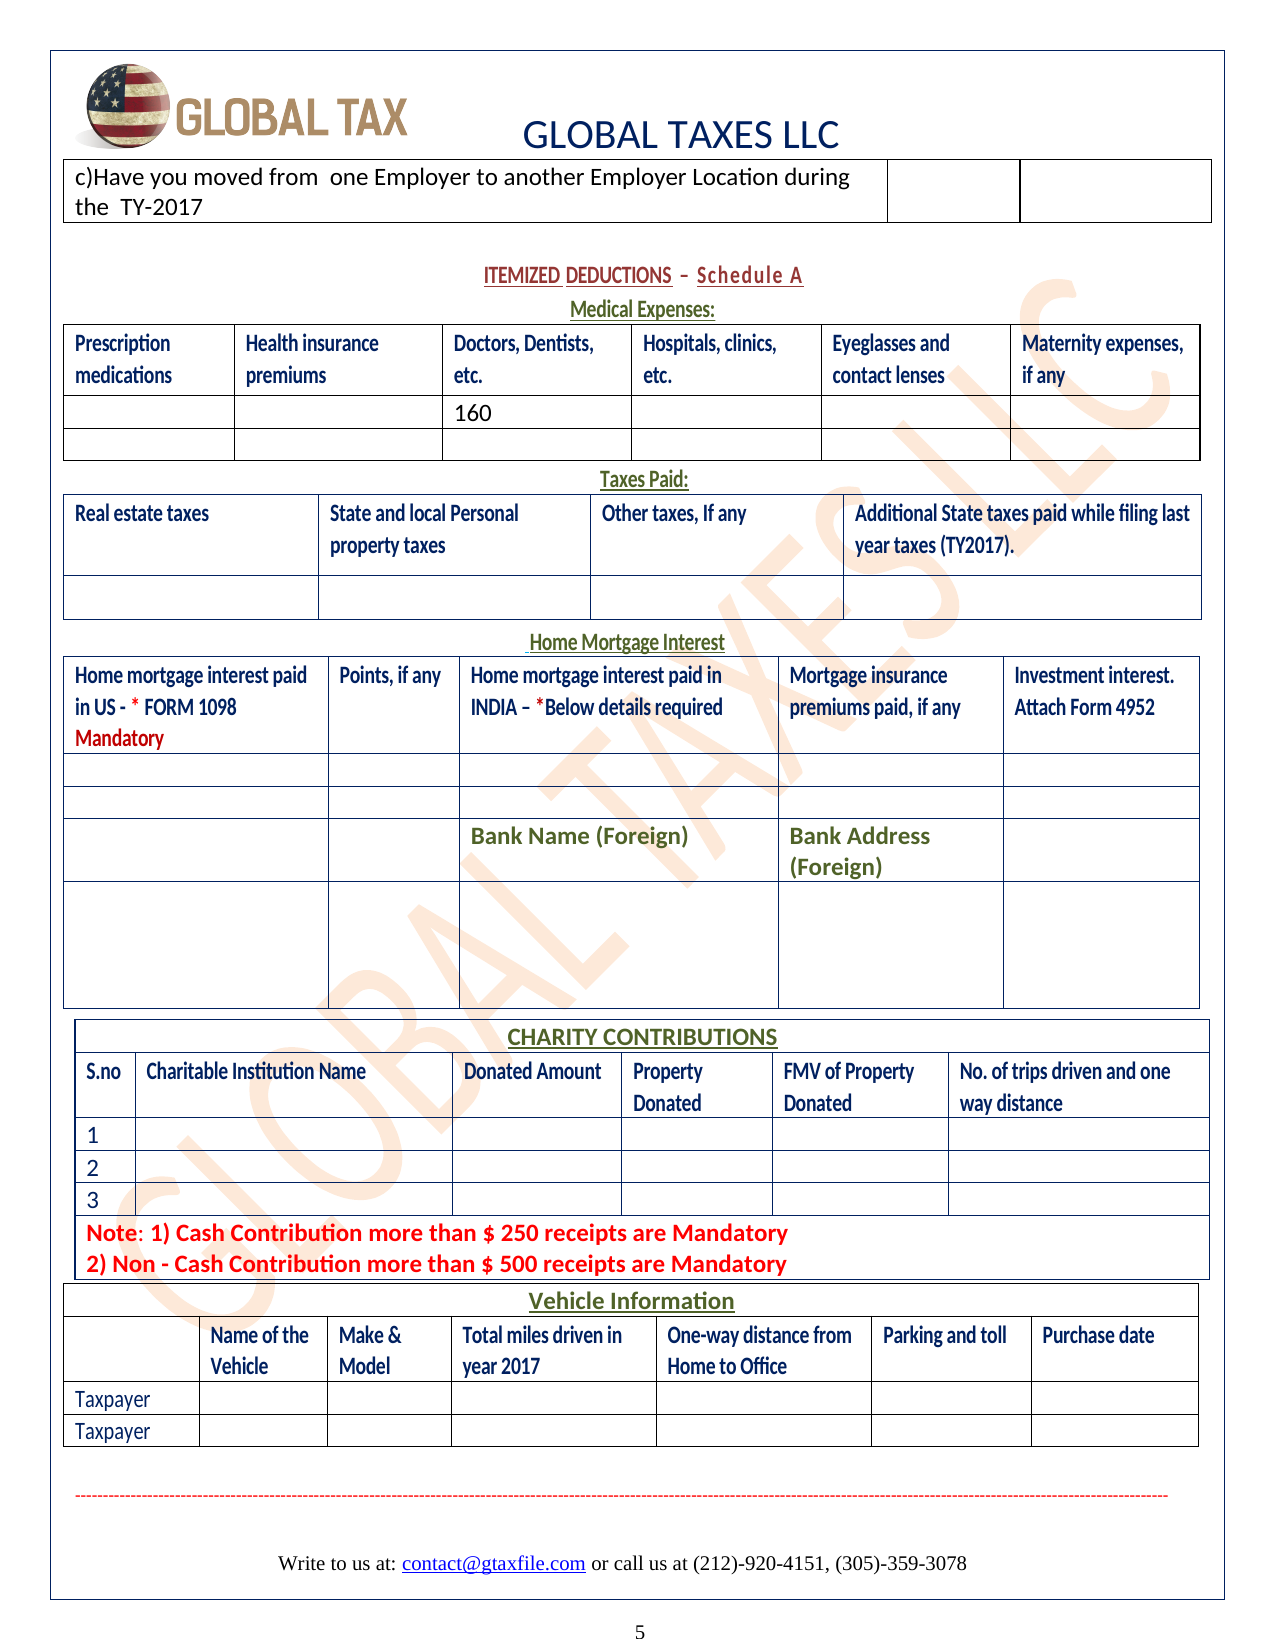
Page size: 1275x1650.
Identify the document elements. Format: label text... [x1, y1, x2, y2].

table_cell [591, 576, 843, 619]
table_cell [1011, 396, 1199, 428]
table_cell c)Have you moved from one Employer to another Employer Location during the TY-2017 [64, 160, 887, 222]
table_header Investment interest. Attach Form 4952 [1004, 657, 1199, 753]
table_header CHARITY CONTRIBUTIONS [76, 1020, 1209, 1052]
table_cell [64, 576, 318, 619]
table_cell 2 [76, 1151, 135, 1182]
table_cell [200, 1415, 327, 1446]
table_cell [822, 429, 1010, 460]
table_cell [949, 1183, 1209, 1215]
table_cell [657, 1382, 871, 1413]
table_header Doctors, Dentists, etc. [443, 325, 631, 395]
table_cell [460, 882, 778, 1008]
table_cell [64, 429, 234, 460]
table_cell [779, 754, 1003, 786]
table_cell [328, 1382, 451, 1413]
table_header Mortgage insurance premiums paid, if any [779, 657, 1003, 753]
table_cell [64, 754, 328, 786]
table_cell [949, 1151, 1209, 1182]
table_header Prescription medications [64, 325, 234, 395]
table_cell [452, 1415, 656, 1446]
table_cell [872, 1382, 1031, 1413]
table_cell Bank Name (Foreign) [460, 819, 778, 881]
table_cell [773, 1151, 948, 1182]
table_cell FMV of Property Donated [773, 1053, 948, 1117]
table_cell One-way distance from Home to Office [657, 1317, 871, 1381]
table_cell [773, 1118, 948, 1150]
table_cell Make & Model [328, 1317, 451, 1381]
table_cell [1011, 429, 1199, 460]
table_cell [1032, 1382, 1198, 1413]
table_cell [64, 882, 328, 1008]
table_cell [64, 819, 328, 881]
table_cell [1004, 819, 1199, 881]
table_cell [844, 576, 1201, 619]
table_header State and local Personal property taxes [319, 495, 590, 574]
text Taxes Paid: [525, 462, 1200, 494]
table_cell [460, 754, 778, 786]
table_cell [328, 1415, 451, 1446]
table_cell [453, 1183, 621, 1215]
table_cell Parking and toll [872, 1317, 1031, 1381]
table_cell S.no [76, 1053, 135, 1117]
table_cell [1004, 787, 1199, 818]
table_cell [773, 1183, 948, 1215]
table_cell Taxpayer [64, 1415, 199, 1446]
picture [75, 63, 408, 149]
table_cell [622, 1151, 772, 1182]
table_cell Donated Amount [453, 1053, 621, 1117]
text Medical Expenses: [85, 292, 1200, 324]
table_cell [200, 1382, 327, 1413]
table_cell [235, 429, 442, 460]
table_cell [1004, 882, 1199, 1008]
table_cell [632, 429, 821, 460]
table_cell Taxpayer [64, 1382, 199, 1413]
table_cell Note: 1) Cash Contribution more than $ 250 receipts are Mandatory 2) Non - Cash Contribution more than $ 500 receipts are Mandatory [76, 1216, 1209, 1279]
table_cell [779, 882, 1003, 1008]
table_cell [136, 1118, 452, 1150]
text ITEMIZED DEDUCTIONS – Schedule A [85, 258, 1200, 290]
table_header Home mortgage interest paid in INDIA – *Below details required [460, 657, 778, 753]
table_cell [453, 1118, 621, 1150]
table_cell [64, 1317, 199, 1381]
table_cell [329, 882, 459, 1008]
table_cell [460, 787, 778, 818]
table_cell [622, 1118, 772, 1150]
table_cell Bank Address (Foreign) [779, 819, 1003, 881]
table_cell [64, 787, 328, 818]
table_cell [319, 576, 590, 619]
table_cell [657, 1415, 871, 1446]
table_cell [452, 1382, 656, 1413]
table_cell Purchase date [1032, 1317, 1198, 1381]
table_header Hospitals, clinics, etc. [632, 325, 821, 395]
table_cell Total miles driven in year 2017 [452, 1317, 656, 1381]
table_header Other taxes, If any [591, 495, 843, 574]
table_header Home mortgage interest paid in US - * FORM 1098 Mandatory [64, 657, 328, 753]
table_cell [64, 396, 234, 428]
table_cell [1032, 1415, 1198, 1446]
table_cell 1 [76, 1118, 135, 1150]
table_cell [1021, 160, 1211, 222]
table_cell [136, 1151, 452, 1182]
table_cell Name of the Vehicle [200, 1317, 327, 1381]
table_header Points, if any [329, 657, 459, 753]
table_header Vehicle Information [64, 1284, 1198, 1316]
table_cell [443, 429, 631, 460]
table_cell [329, 819, 459, 881]
table_cell 3 [76, 1183, 135, 1215]
table_cell Charitable Institution Name [136, 1053, 452, 1117]
table_cell [329, 787, 459, 818]
table_header Eyeglasses and contact lenses [822, 325, 1010, 395]
table_cell [235, 396, 442, 428]
table_cell [622, 1183, 772, 1215]
table_cell [1004, 754, 1199, 786]
table_cell [136, 1183, 452, 1215]
table_cell Property Donated [622, 1053, 772, 1117]
table_cell 160 [443, 396, 631, 428]
table_header Maternity expenses, if any [1011, 325, 1199, 395]
table_cell [632, 396, 821, 428]
table_header Real estate taxes [64, 495, 318, 574]
text Home Mortgage Interest [450, 624, 1200, 656]
table_cell [949, 1118, 1209, 1150]
table_header Health insurance premiums [235, 325, 442, 395]
table_cell [779, 787, 1003, 818]
table_cell [329, 754, 459, 786]
table_cell [453, 1151, 621, 1182]
table_cell No. of trips driven and one way distance [949, 1053, 1209, 1117]
table_cell [822, 396, 1010, 428]
table_cell [872, 1415, 1031, 1446]
table_cell [888, 160, 1019, 222]
table_header Additional State taxes paid while filing last year taxes (TY2017). [844, 495, 1201, 574]
